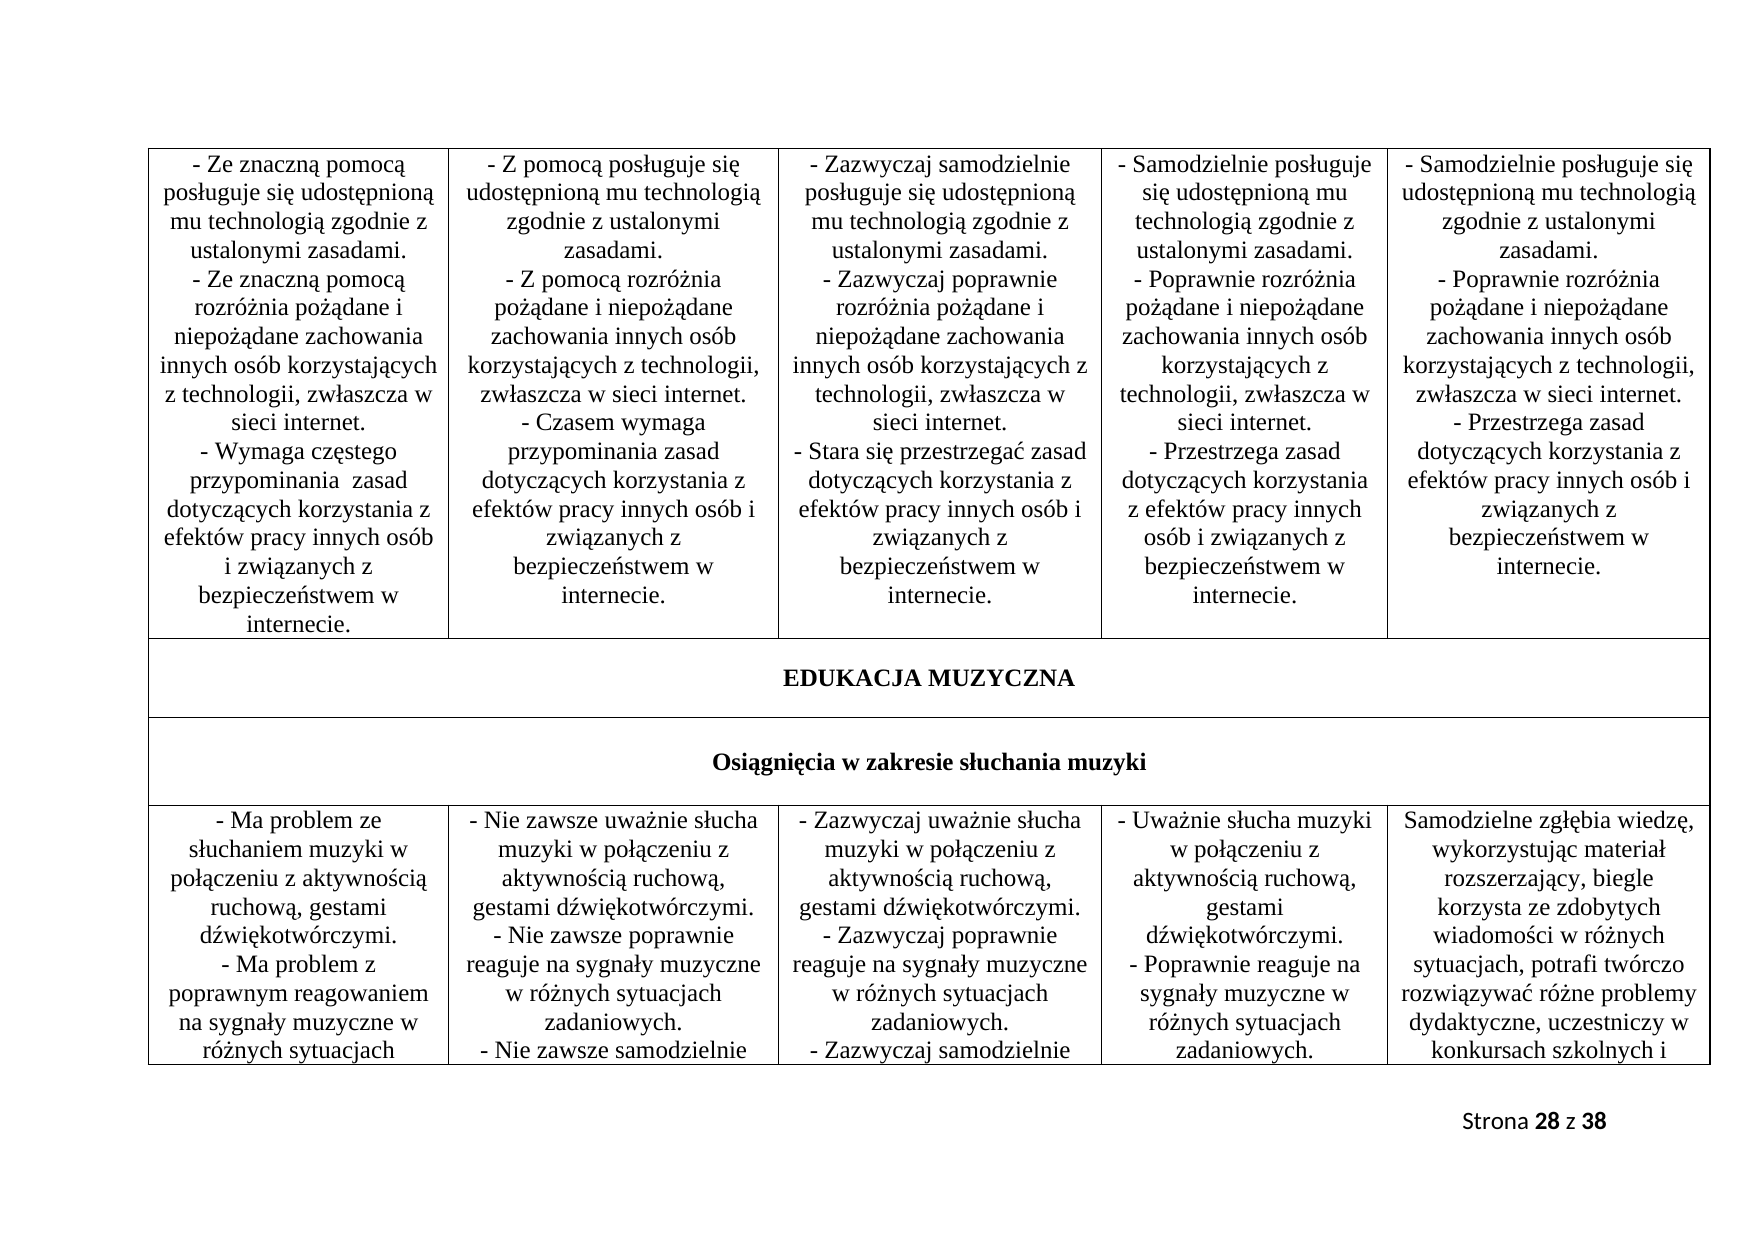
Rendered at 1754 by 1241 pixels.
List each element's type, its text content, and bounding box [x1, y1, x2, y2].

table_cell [149, 806, 448, 1064]
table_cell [779, 806, 1101, 1064]
table_cell - Samodzielnie posługuje się udostępnioną mu technologią zgodnie z ustalonymi zasadami. - Poprawnie rozróżnia pożądane i niepożądane zachowania innych osób korzystających z technologii, zwłaszcza w sieci internet. - Przestrzega zasad dotyczących korzystania z efektów pracy innych osób i związanych z bezpieczeństwem w internecie. [1102, 149, 1387, 637]
table_cell - Zazwyczaj samodzielnie posługuje się udostępnioną mu technologią zgodnie z ustalonymi zasadami. - Zazwyczaj poprawnie rozróżnia pożądane i niepożądane zachowania innych osób korzystających z technologii, zwłaszcza w sieci internet. - Stara się przestrzegać zasad dotyczących korzystania z efektów pracy innych osób i związanych z bezpieczeństwem w internecie. [779, 149, 1101, 637]
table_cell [1388, 806, 1709, 1064]
table_cell EDUKACJA MUZYCZNA [149, 639, 1709, 717]
table_cell - Samodzielnie posługuje się udostępnioną mu technologią zgodnie z ustalonymi zasadami. - Poprawnie rozróżnia pożądane i niepożądane zachowania innych osób korzystających z technologii, zwłaszcza w sieci internet. - Przestrzega zasad dotyczących korzystania z efektów pracy innych osób i związanych z bezpieczeństwem w internecie. [1388, 149, 1709, 637]
table_cell - Ze znaczną pomocą posługuje się udostępnioną mu technologią zgodnie z ustalonymi zasadami. - Ze znaczną pomocą rozróżnia pożądane i niepożądane zachowania innych osób korzystających z technologii, zwłaszcza w sieci internet. - Wymaga częstego przypominania zasad dotyczących korzystania z efektów pracy innych osób i związanych z bezpieczeństwem w internecie. [149, 149, 448, 637]
table_cell - Z pomocą posługuje się udostępnioną mu technologią zgodnie z ustalonymi zasadami. - Z pomocą rozróżnia pożądane i niepożądane zachowania innych osób korzystających z technologii, zwłaszcza w sieci internet. - Czasem wymaga przypominania zasad dotyczących korzystania z efektów pracy innych osób i związanych z bezpieczeństwem w internecie. [449, 149, 778, 637]
table_cell Osiągnięcia w zakresie słuchania muzyki [149, 718, 1709, 804]
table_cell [1102, 806, 1387, 1064]
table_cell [449, 806, 778, 1064]
